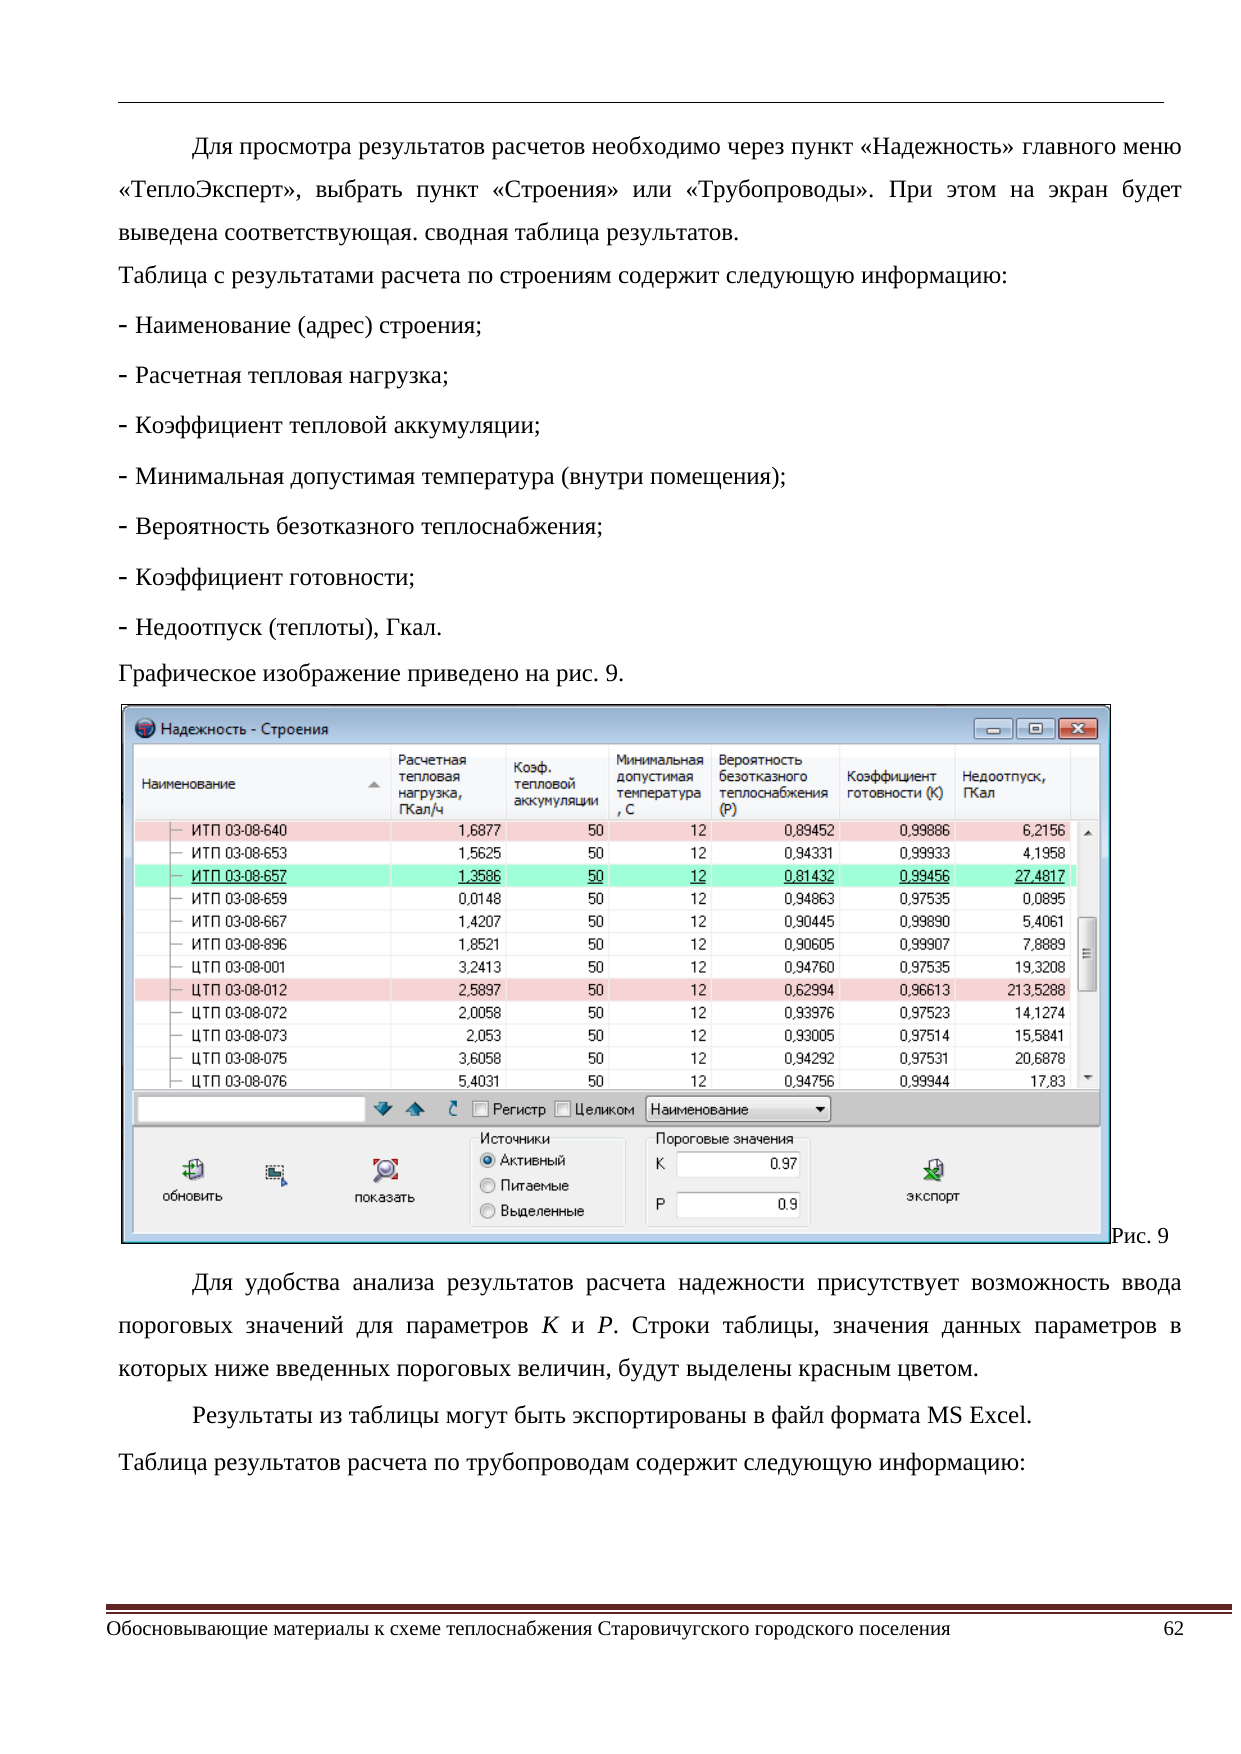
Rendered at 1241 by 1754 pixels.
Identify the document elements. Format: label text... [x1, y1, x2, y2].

list Расчетная тепловая нагрузка; [118, 356, 1232, 390]
list Коэффициент готовности; [118, 558, 1232, 591]
picture [122, 705, 1110, 1243]
text Таблица результатов расчета по трубопроводам содержит следующую информацию: [118, 1447, 1232, 1475]
list Вероятность безотказного теплоснабжения; [118, 507, 1232, 541]
text Для удобства анализа результатов расчета надежности присутствует возможность ввода пороговых значений для параметров К и Р. Строки таблицы, значения данных параметров в которых ниже введенных пороговых величин, будут выделены красным цветом. [118, 1267, 1182, 1382]
text Таблица с результатами расчета по строениям содержит следующую информацию: [118, 261, 1232, 289]
list Наименование (адрес) строения; [118, 306, 1232, 339]
text Графическое изображение приведено на рис. 9. [118, 658, 1232, 687]
text Результаты из таблицы могут быть экспортированы в файл формата MS Excel. [192, 1396, 1232, 1430]
list Недоотпуск (теплоты), Гкал. [118, 608, 1232, 641]
list Минимальная допустимая температура (внутри помещения); [118, 457, 1232, 491]
text Для просмотра результатов расчетов необходимо через пункт «Надежность» главного меню «ТеплоЭксперт», выбрать пункт «Строения» или «Трубопроводы». При этом на экран будет выведена соответствующая. сводная таблица результатов. [118, 131, 1182, 246]
list Коэффициент тепловой аккумуляции; [118, 407, 1232, 440]
